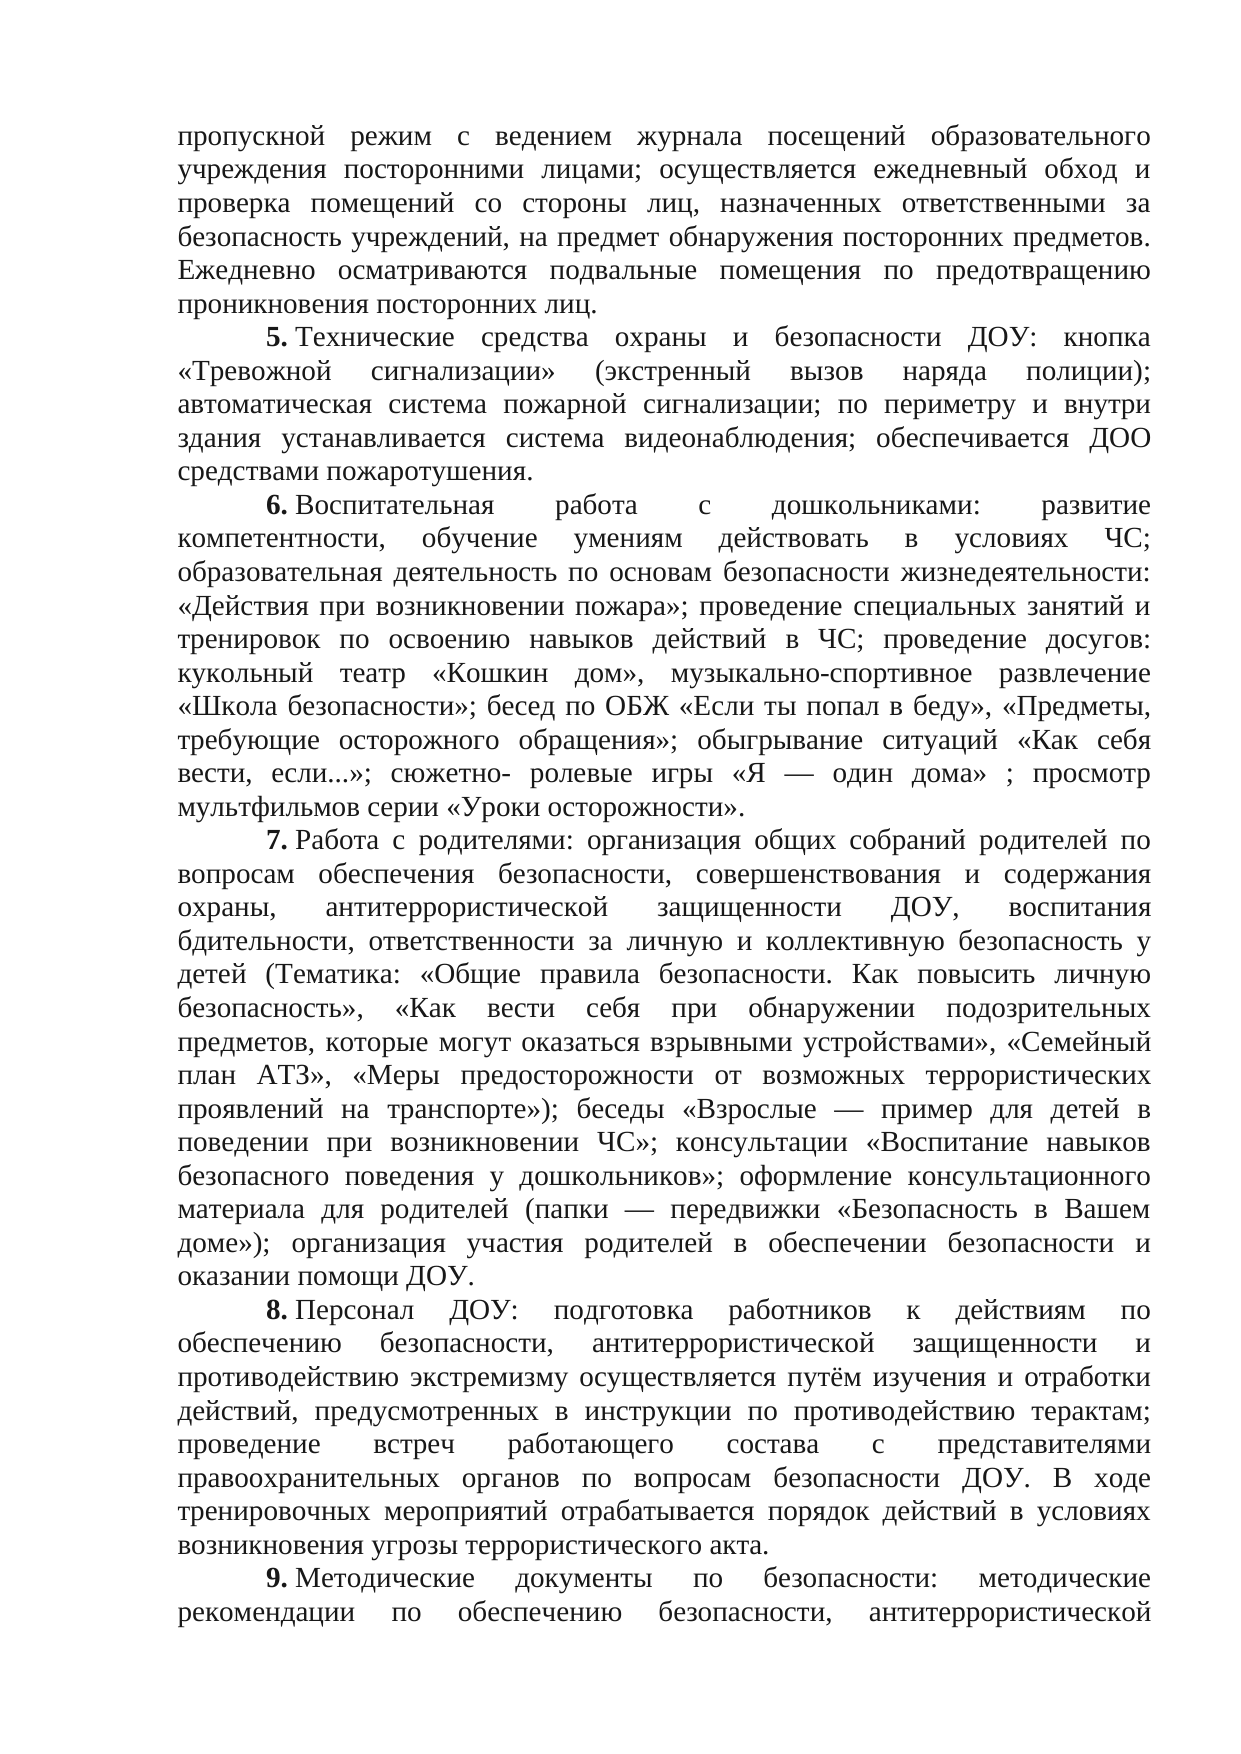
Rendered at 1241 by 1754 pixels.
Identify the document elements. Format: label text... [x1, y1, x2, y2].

text 5. Технические средства охраны и безопасности ДОУ: кнопка «Тревожной сигнализации» (экстренный вызов наряда полиции); автоматическая система пожарной сигнализации; по периметру и внутри здания устанавливается система видеонаблюдения; обеспечивается ДОО средствами пожаротушения. [177, 319, 1152, 487]
text 7. Работа с родителями: организация общих собраний родителей по вопросам обеспечения безопасности, совершенствования и содержания охраны, антитеррористической защищенности ДОУ, воспитания бдительности, ответственности за личную и коллективную безопасность у детей (Тематика: «Общие правила безопасности. Как повысить личную безопасность», «Как вести себя при обнаружении подозрительных предметов, которые могут оказаться взрывными устройствами», «Семейный план АТЗ», «Меры предосторожности от возможных террористических проявлений на транспорте»); беседы «Взрослые — пример для детей в поведении при возникновении ЧС»; консультации «Воспитание навыков безопасного поведения у дошкольников»; оформление консультационного материала для родителей (папки — передвижки «Безопасность в Вашем доме»); организация участия родителей в обеспечении безопасности и оказании помощи ДОУ. [177, 822, 1152, 1292]
text 6. Воспитательная работа c дошкольниками: развитие компетентности, обучение умениям действовать в условиях ЧС; образовательная деятельность по основам безопасности жизнедеятельности: «Действия при возникновении пожара»; проведение специальных занятий и тренировок по освоению навыков действий в ЧС; проведение досугов: кукольный театр «Кошкин дом», музыкально-спортивное развлечение «Школа безопасности»; бесед по ОБЖ «Если ты попал в беду», «Предметы, требующие осторожного обращения»; обыгрывание ситуаций «Как себя вести, если...»; сюжетно- ролевые игры «Я — один дома» ; просмотр мультфильмов серии «Уроки осторожности». [177, 487, 1152, 822]
text 8. Персонал ДОУ: подготовка работников к действиям по обеспечению безопасности, антитеррористической защищенности и противодействию экстремизму осуществляется путём изучения и отработки действий, предусмотренных в инструкции по противодействию терактам; проведение встреч работающего состава c представителями правоохранительных органов по вопросам безопасности ДОУ. В ходе тренировочных мероприятий отрабатывается порядок действий в условиях возникновения угрозы террористического акта. [177, 1292, 1152, 1560]
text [177, 1560, 1152, 1627]
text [177, 118, 1152, 319]
